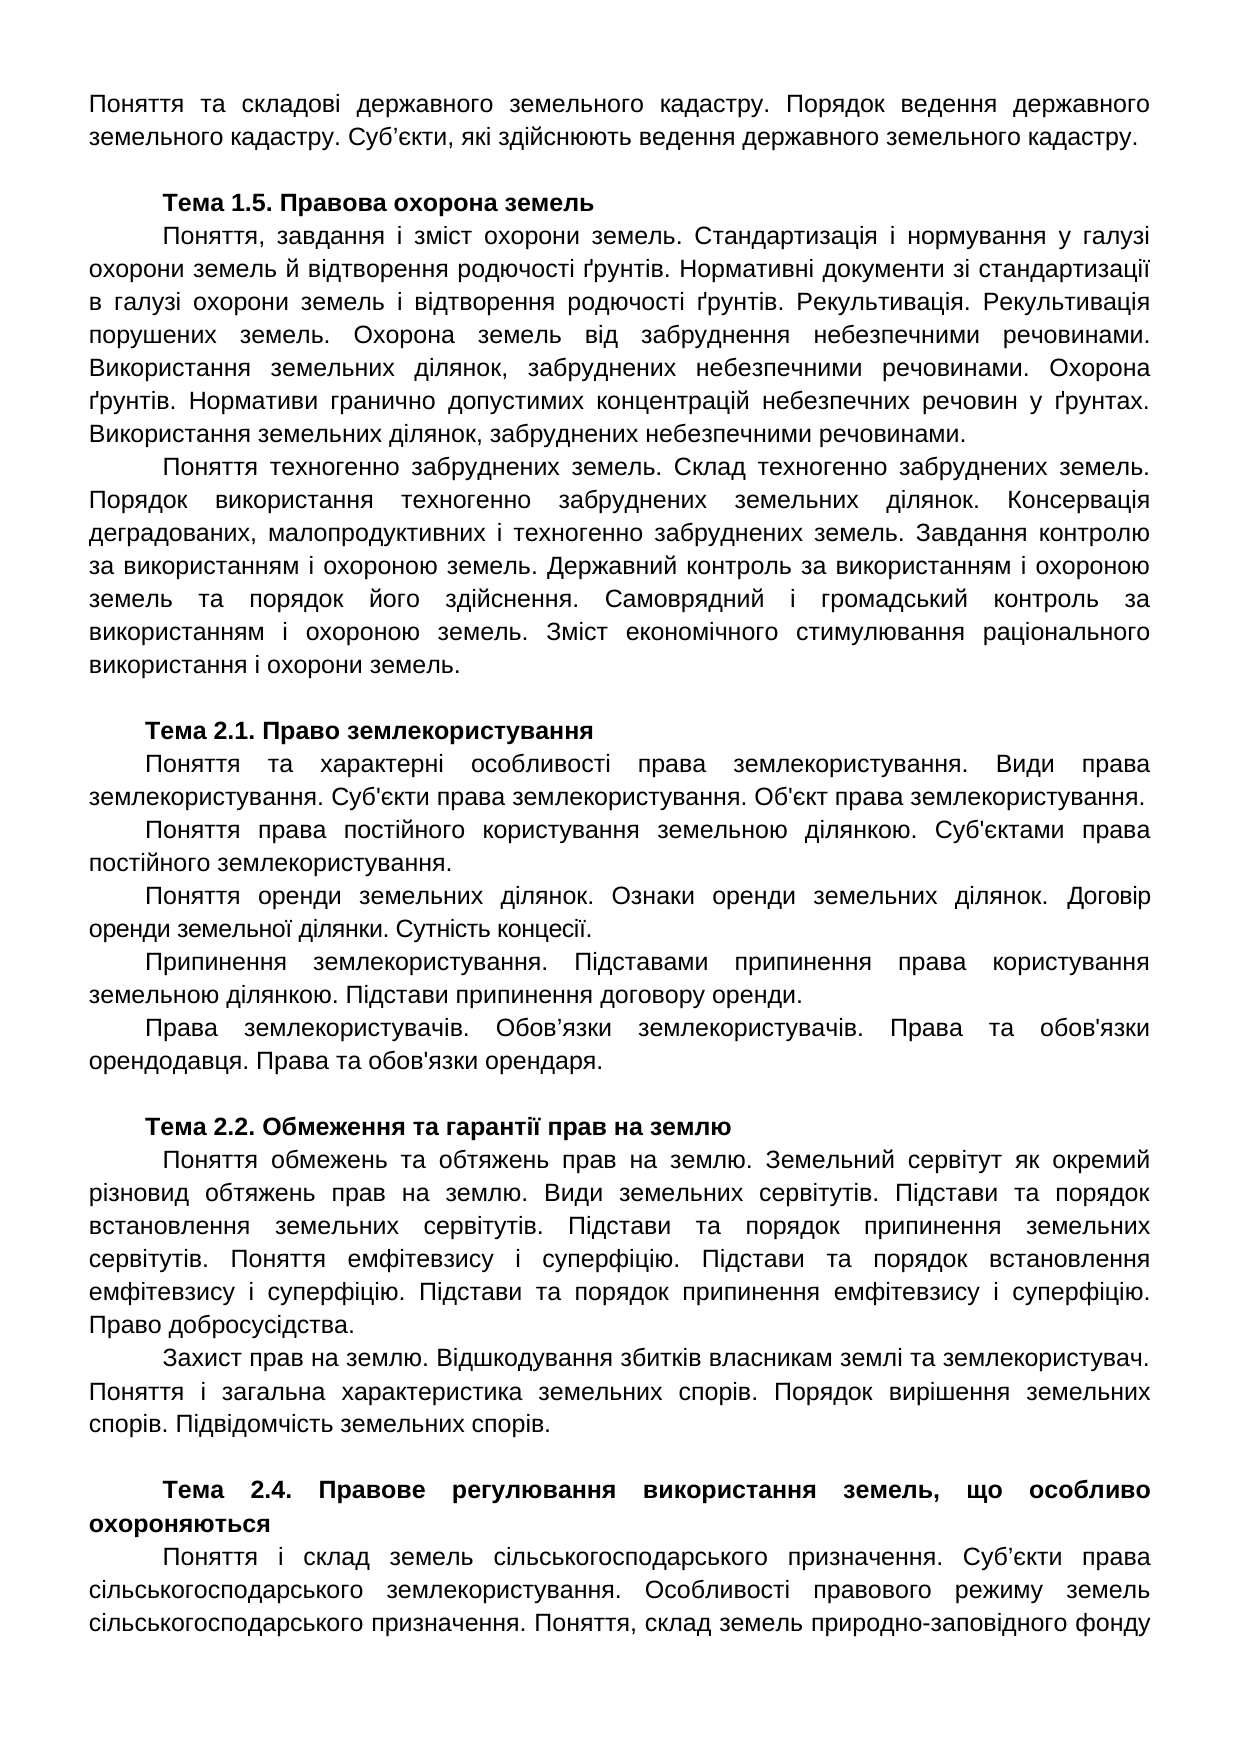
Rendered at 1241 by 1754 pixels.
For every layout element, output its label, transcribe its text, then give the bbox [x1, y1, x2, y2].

text Поняття права постійного користування земельною ділянкою. Суб'єктами права постійного землекористування. [89, 815, 1152, 877]
text Поняття, завдання і зміст охорони земель. Стандартизація і нормування у галузі охорони земель й відтворення родючості ґрунтів. Нормативні документи зі стандартизації в галузі охорони земель і відтворення родючості ґрунтів. Рекультивація. Рекультивація порушених земель. Охорона земель від забруднення небезпечними речовинами. Використання земельних ділянок, забруднених небезпечними речовинами. Охорона ґрунтів. Нормативи гранично допустимих концентрацій небезпечних речовин у ґрунтах. Використання земельних ділянок, забруднених небезпечними речовинами. [89, 221, 1152, 448]
text Захист прав на землю. Відшкодування збитків власникам землі та землекористувач. Поняття і загальна характеристика земельних спорів. Порядок вирішення земельних спорів. Підвідомчість земельних спорів. [89, 1343, 1152, 1438]
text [89, 1542, 1152, 1636]
text Припинення землекористування. Підставами припинення права користування земельною ділянкою. Підстави припинення договору оренди. [89, 947, 1151, 1009]
text Поняття оренди земельних ділянок. Ознаки оренди земельних ділянок. Договір оренди земельної ділянки. Сутність концесії. [89, 881, 1151, 943]
text Тема 1.5. Правова охорона земель [89, 188, 1152, 216]
text Тема 2.2. Обмеження та гарантії прав на землю [89, 1112, 1152, 1141]
text Тема 2.1. Право землекористування [89, 716, 1152, 745]
text Поняття техногенно забруднених земель. Склад техногенно забруднених земель. Порядок використання техногенно забруднених земельних ділянок. Консервація деградованих, малопродуктивних і техногенно забруднених земель. Завдання контролю за використанням і охороною земель. Державний контроль за використанням і охороною земель та порядок його здійснення. Самоврядний і громадський контроль за використанням і охороною земель. Зміст економічного стимулювання раціонального використання і охорони земель. [89, 452, 1152, 679]
text Поняття обмежень та обтяжень прав на землю. Земельний сервітут як окремий різновид обтяжень прав на землю. Види земельних сервітутів. Підстави та порядок встановлення земельних сервітутів. Підстави та порядок припинення земельних сервітутів. Поняття емфітевзису і суперфіцію. Підстави та порядок встановлення емфітевзису і суперфіцію. Підстави та порядок припинення емфітевзису і суперфіцію. Право добросусідства. [89, 1145, 1152, 1339]
text Тема 2.4. Правове регулювання використання земель, що особливо охороняються [89, 1476, 1152, 1537]
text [89, 89, 1152, 150]
text Поняття та характерні особливості права землекористування. Види права землекористування. Суб'єкти права землекористування. Об'єкт права землекористування. [89, 749, 1152, 811]
text Права землекористувачів. Обов’язки землекористувачів. Права та обов'язки орендодавця. Права та обов'язки орендаря. [89, 1013, 1152, 1075]
